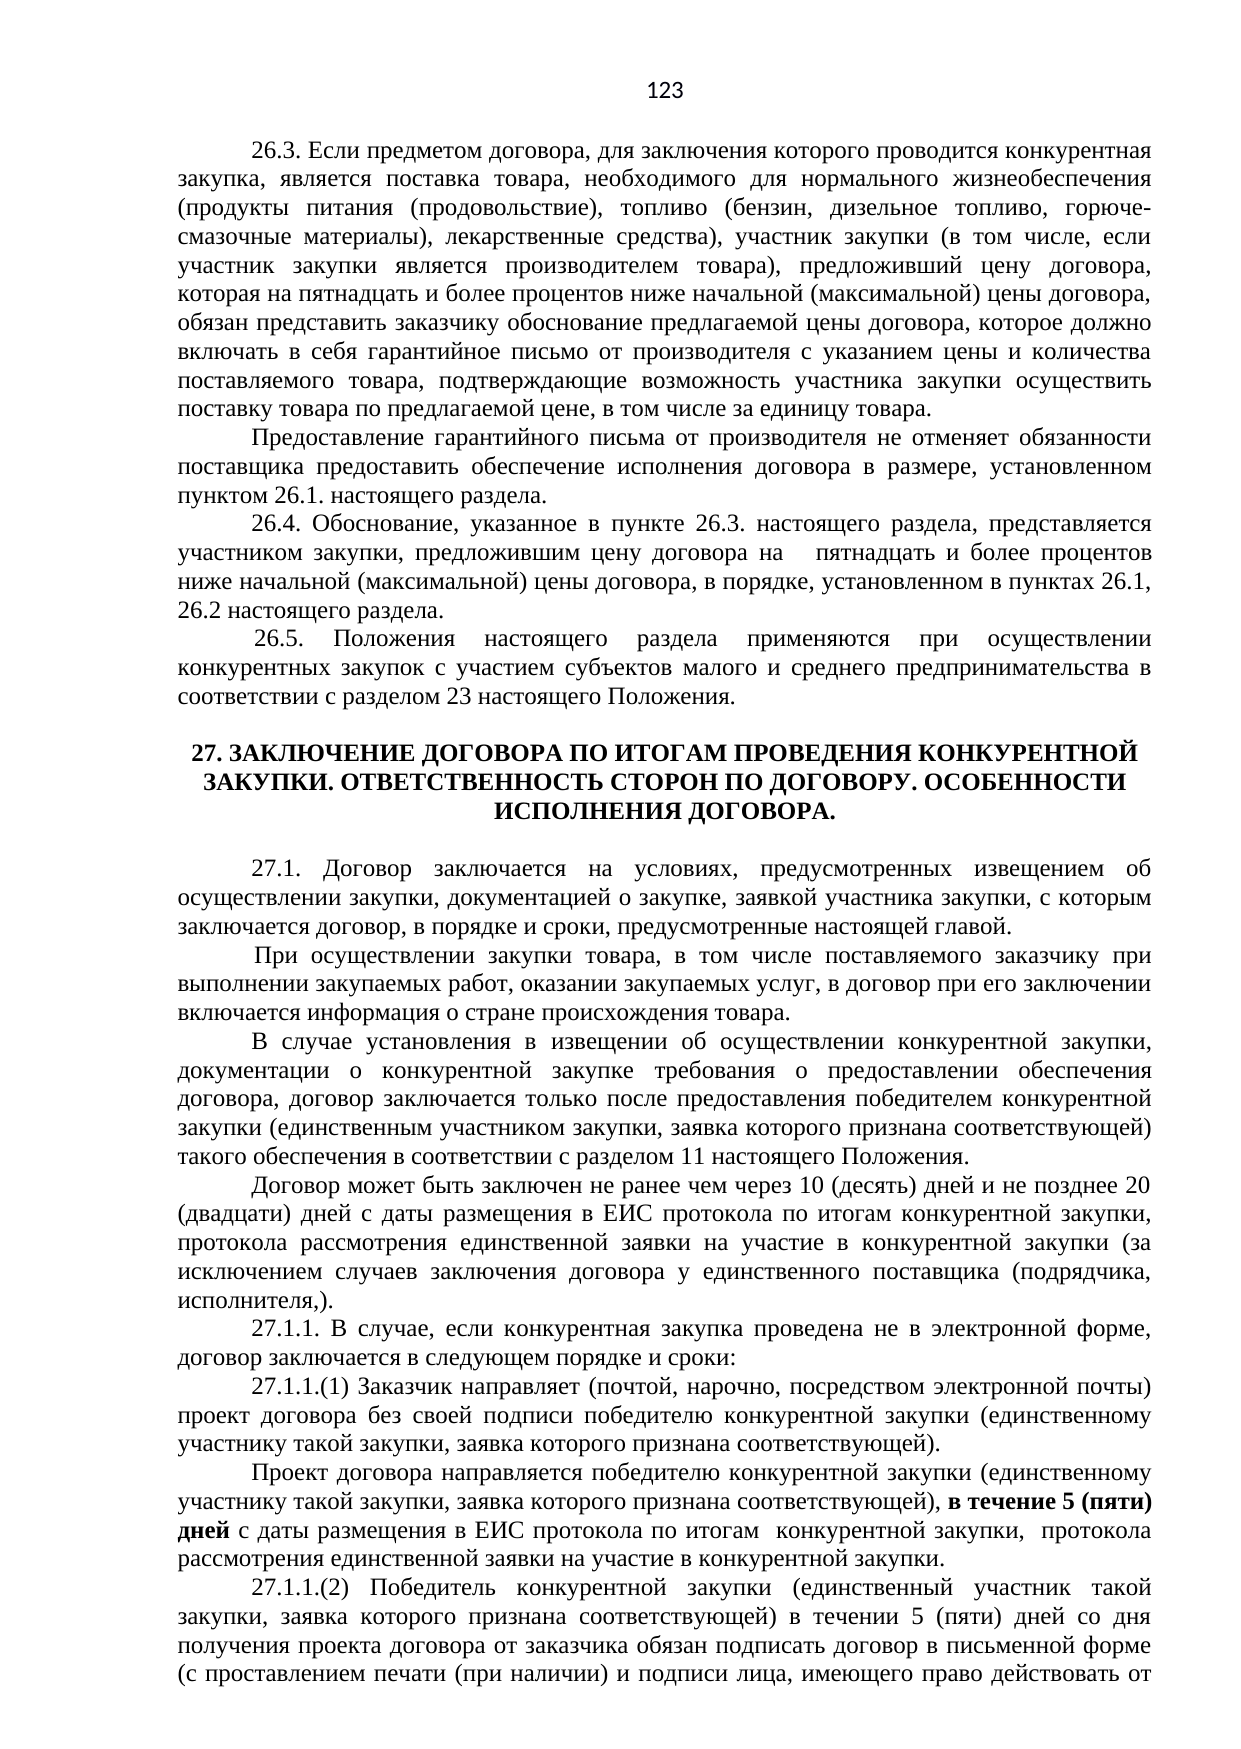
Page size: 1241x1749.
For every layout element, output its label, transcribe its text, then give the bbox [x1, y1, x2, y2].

text 27.1. Договор заключается на условиях, предусмотренных извещением об осуществлении закупки, документацией о закупке, заявкой участника закупки, с которым заключается договор, в порядке и сроки, предусмотренные настоящей главой. [177, 853, 1152, 940]
text Проект договора направляется победителю конкурентной закупки (единственному участнику такой закупки, заявка которого признана соответствующей), в течение 5 (пяти) дней с даты размещения в ЕИС протокола по итогам конкурентной закупки, протокола рассмотрения единственной заявки на участие в конкурентной закупки. [177, 1457, 1152, 1572]
text 27. ЗАКЛЮЧЕНИЕ ДОГОВОРА ПО ИТОГАМ ПРОВЕДЕНИЯ КОНКУРЕНТНОЙ ЗАКУПКИ. ОТВЕТСТВЕННОСТЬ СТОРОН ПО ДОГОВОРУ. ОСОБЕННОСТИ ИСПОЛНЕНИЯ ДОГОВОРА. [177, 738, 1152, 825]
text При осуществлении закупки товара, в том числе поставляемого заказчику при выполнении закупаемых работ, оказании закупаемых услуг, в договор при его заключении включается информация о стране происхождения товара. [177, 940, 1152, 1026]
text Предоставление гарантийного письма от производителя не отменяет обязанности поставщика предоставить обеспечение исполнения договора в размере, установленном пунктом 26.1. настоящего раздела. [177, 422, 1152, 508]
text 26.5. Положения настоящего раздела применяются при осуществлении конкурентных закупок с участием субъектов малого и среднего предпринимательства в соответствии с разделом 23 настоящего Положения. [177, 623, 1152, 710]
text 27.1.1.(1) Заказчик направляет (почтой, нарочно, посредством электронной почты) проект договора без своей подписи победителю конкурентной закупки (единственному участнику такой закупки, заявка которого признана соответствующей). [177, 1371, 1152, 1457]
text В случае установления в извещении об осуществлении конкурентной закупки, документации о конкурентной закупке требования о предоставлении обеспечения договора, договор заключается только после предоставления победителем конкурентной закупки (единственным участником закупки, заявка которого признана соответствующей) такого обеспечения в соответствии с разделом 11 настоящего Положения. [177, 1026, 1152, 1170]
text Договор может быть заключен не ранее чем через 10 (десять) дней и не позднее 20 (двадцати) дней с даты размещения в ЕИС протокола по итогам конкурентной закупки, протокола рассмотрения единственной заявки на участие в конкурентной закупки (за исключением случаев заключения договора у единственного поставщика (подрядчика, исполнителя,). [177, 1170, 1152, 1313]
text 26.3. Если предметом договора, для заключения которого проводится конкурентная закупка, является поставка товара, необходимого для нормального жизнеобеспечения (продукты питания (продовольствие), топливо (бензин, дизельное топливо, горюче-смазочные материалы), лекарственные средства), участник закупки (в том числе, если участник закупки является производителем товара), предложивший цену договора, которая на пятнадцать и более процентов ниже начальной (максимальной) цены договора, обязан представить заказчику обоснование предлагаемой цены договора, которое должно включать в себя гарантийное письмо от производителя с указанием цены и количества поставляемого товара, подтверждающие возможность участника закупки осуществить поставку товара по предлагаемой цене, в том числе за единицу товара. [177, 135, 1152, 422]
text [177, 1572, 1152, 1687]
text 26.4. Обоснование, указанное в пункте 26.3. настоящего раздела, представляется участником закупки, предложившим цену договора на пятнадцать и более процентов ниже начальной (максимальной) цены договора, в порядке, установленном в пунктах 26.1, 26.2 настоящего раздела. [177, 508, 1152, 623]
text 27.1.1. В случае, если конкурентная закупка проведена не в электронной форме, договор заключается в следующем порядке и сроки: [177, 1313, 1152, 1371]
